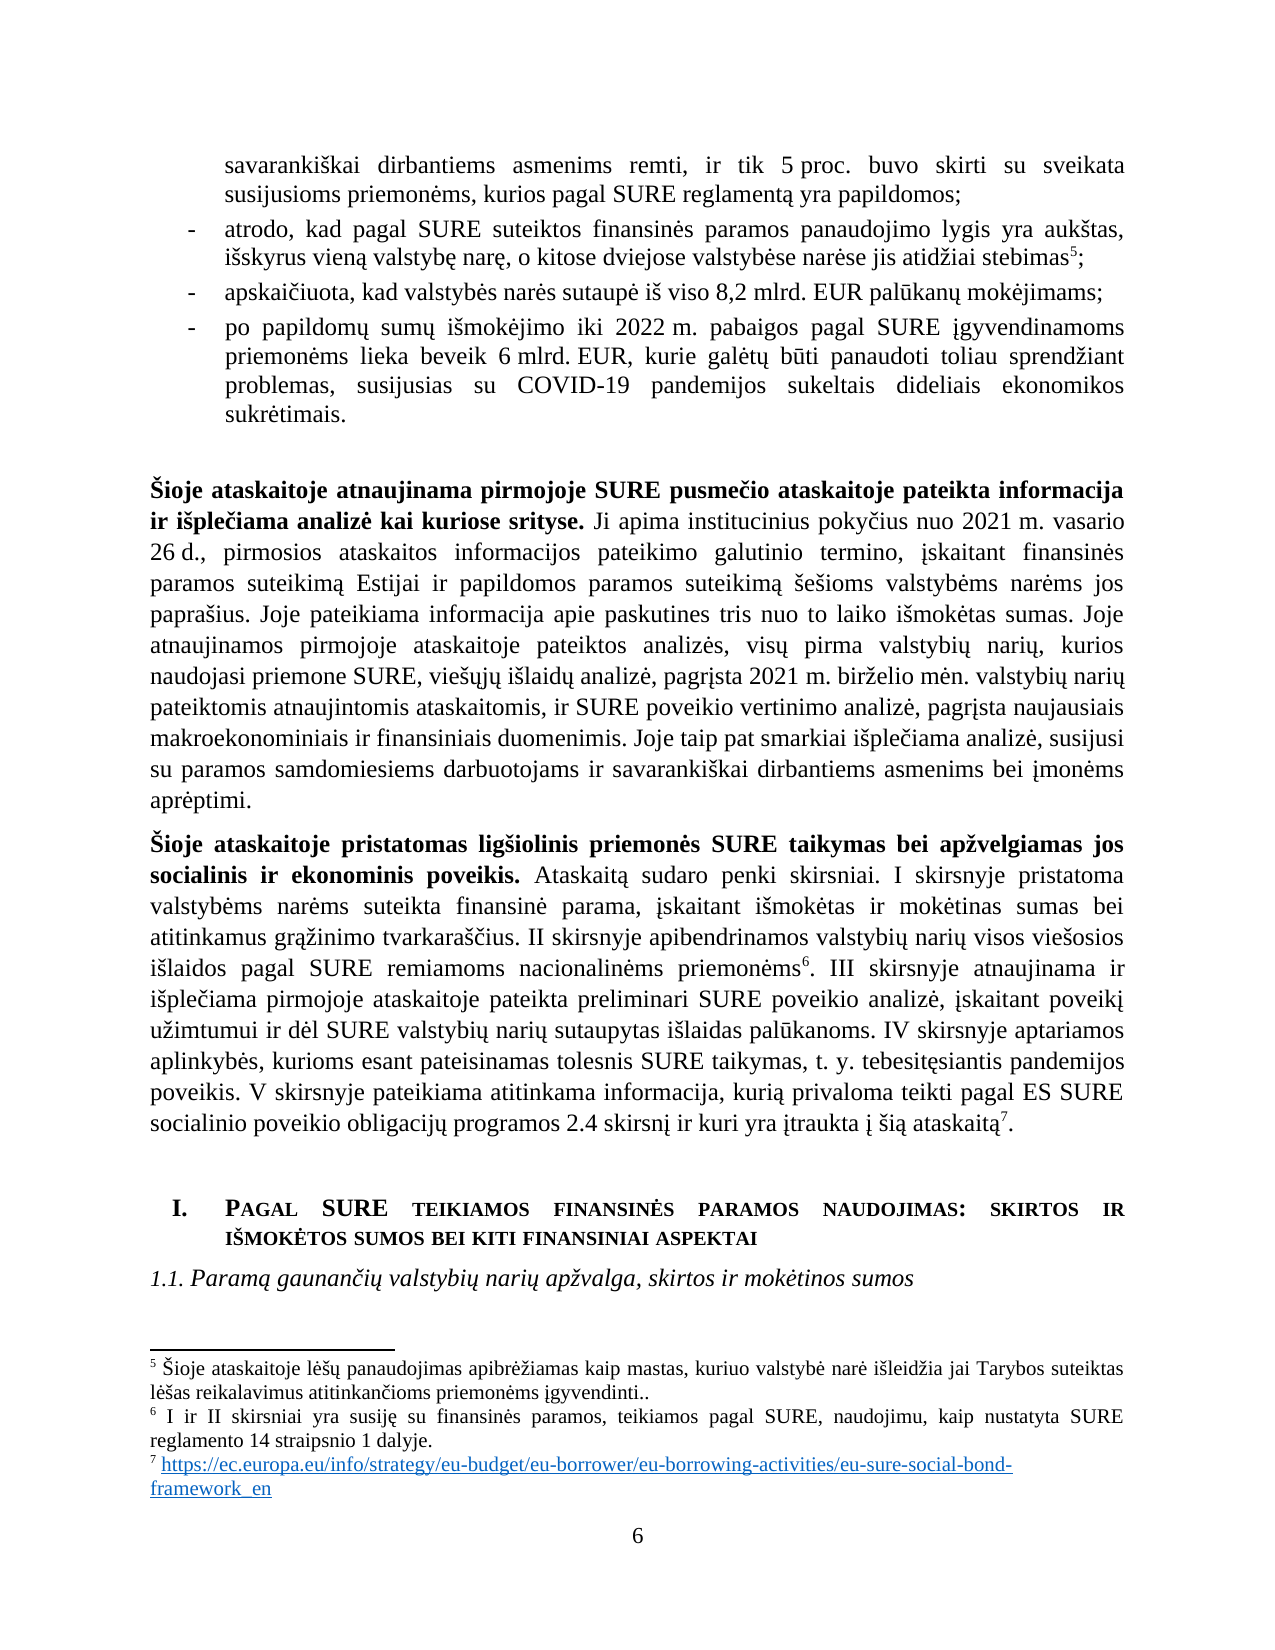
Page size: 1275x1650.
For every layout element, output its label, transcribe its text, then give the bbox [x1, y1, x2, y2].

list atrodo, kad pagal SURE suteiktos finansinės paramos panaudojimo lygis yra aukštas, išskyrus vieną valstybę narę, o kitose dviejose valstybėse narėse jis atidžiai stebimas; [187, 214, 1125, 271]
text Šioje ataskaitoje atnaujinama pirmojoje SURE pusmečio ataskaitoje pateikta informacija ir išplečiama analizė kai kuriose srityse. Ji apima institucinius pokyčius nuo 2021 m. vasario 26 d., pirmosios ataskaitos informacijos pateikimo galutinio termino, įskaitant finansinės paramos suteikimą Estijai ir papildomos paramos suteikimą šešioms valstybėms narėms jos paprašius. Joje pateikiama informacija apie paskutines tris nuo to laiko išmokėtas sumas. Joje atnaujinamos pirmojoje ataskaitoje pateiktos analizės, visų pirma valstybių narių, kurios naudojasi priemone SURE, viešųjų išlaidų analizė, pagrįsta 2021 m. birželio mėn. valstybių narių pateiktomis atnaujintomis ataskaitomis, ir SURE poveikio vertinimo analizė, pagrįsta naujausiais makroekonominiais ir finansiniais duomenimis. Joje taip pat smarkiai išplečiama analizė, susijusi su paramos samdomiesiems darbuotojams ir savarankiškai dirbantiems asmenims bei įmonėms aprėptimi. [150, 475, 1125, 814]
list po papildomų sumų išmokėjimo iki 2022 m. pabaigos pagal SURE įgyvendinamoms priemonėms lieka beveik 6 mlrd. EUR, kurie galėtų būti panaudoti toliau sprendžiant problemas, susijusias su COVID-19 pandemijos sukeltais dideliais ekonomikos sukrėtimais. [187, 312, 1125, 427]
list apskaičiuota, kad valstybės narės sutaupė iš viso 8,2 mlrd. EUR palūkanų mokėjimams; [187, 277, 1125, 306]
list Pagal SURE teikiamos finansinės paramos naudojimas: skirtos ir išmokėtos sumos bei kiti finansiniai aspektai [187, 1193, 1125, 1250]
text Šioje ataskaitoje pristatomas ligšiolinis priemonės SURE taikymas bei apžvelgiamas jos socialinis ir ekonominis poveikis. Ataskaitą sudaro penki skirsniai. I skirsnyje pristatoma valstybėms narėms suteikta finansinė parama, įskaitant išmokėtas ir mokėtinas sumas bei atitinkamus grąžinimo tvarkaraščius. II skirsnyje apibendrinamos valstybių narių visos viešosios išlaidos pagal SURE remiamoms nacionalinėms priemonėms. III skirsnyje atnaujinama ir išplečiama pirmojoje ataskaitoje pateikta preliminari SURE poveikio analizė, įskaitant poveikį užimtumui ir dėl SURE valstybių narių sutaupytas išlaidas palūkanoms. IV skirsnyje aptariamos aplinkybės, kurioms esant pateisinamas tolesnis SURE taikymas, t. y. tebesitęsiantis pandemijos poveikis. V skirsnyje pateikiama atitinkama informacija, kurią privaloma teikti pagal ES SURE socialinio poveikio obligacijų programos 2.4 skirsnį ir kuri yra įtraukta į šią ataskaitą. [150, 829, 1125, 1137]
text 1.1. Paramą gaunančių valstybių narių apžvalga, skirtos ir mokėtinos sumos [150, 1263, 1125, 1292]
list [187, 150, 1125, 207]
